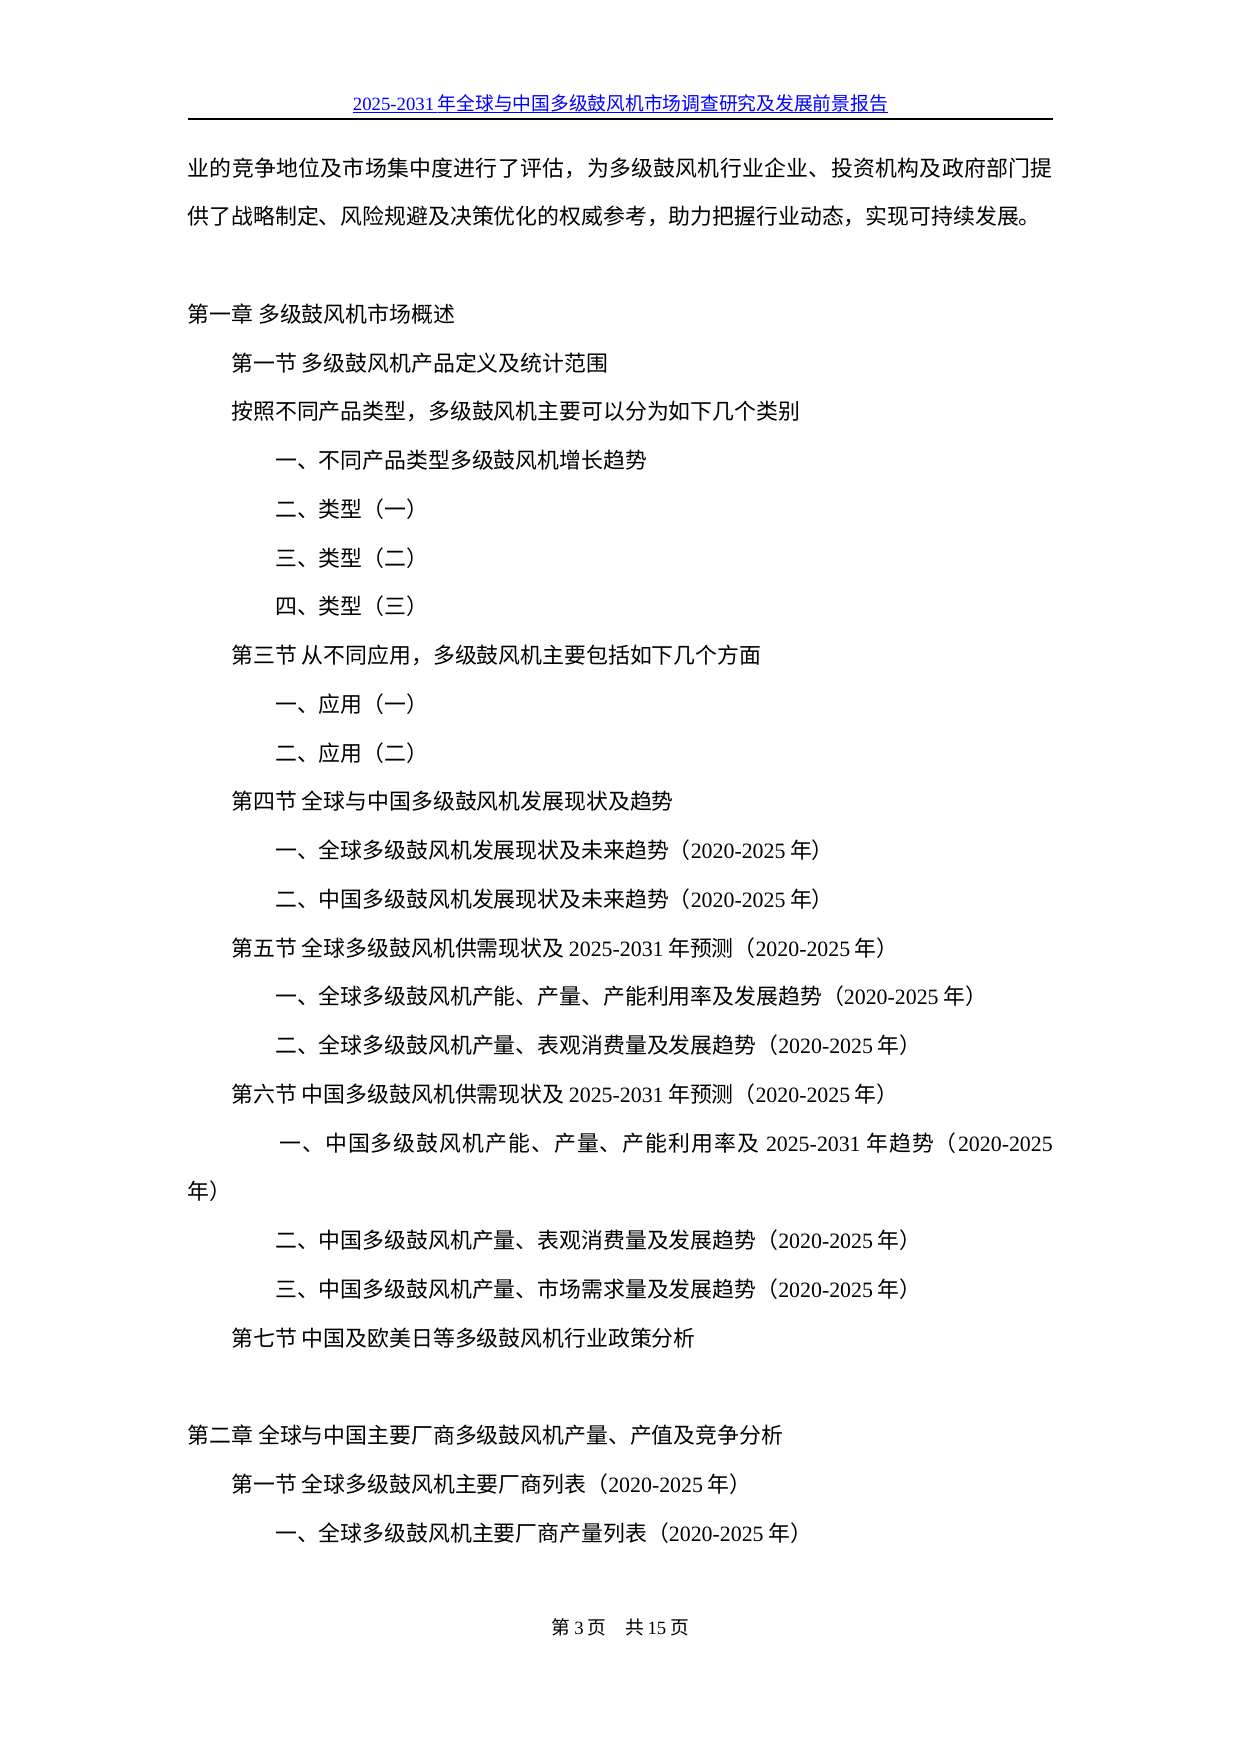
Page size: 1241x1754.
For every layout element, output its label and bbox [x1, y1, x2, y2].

text [187, 150, 1053, 1548]
